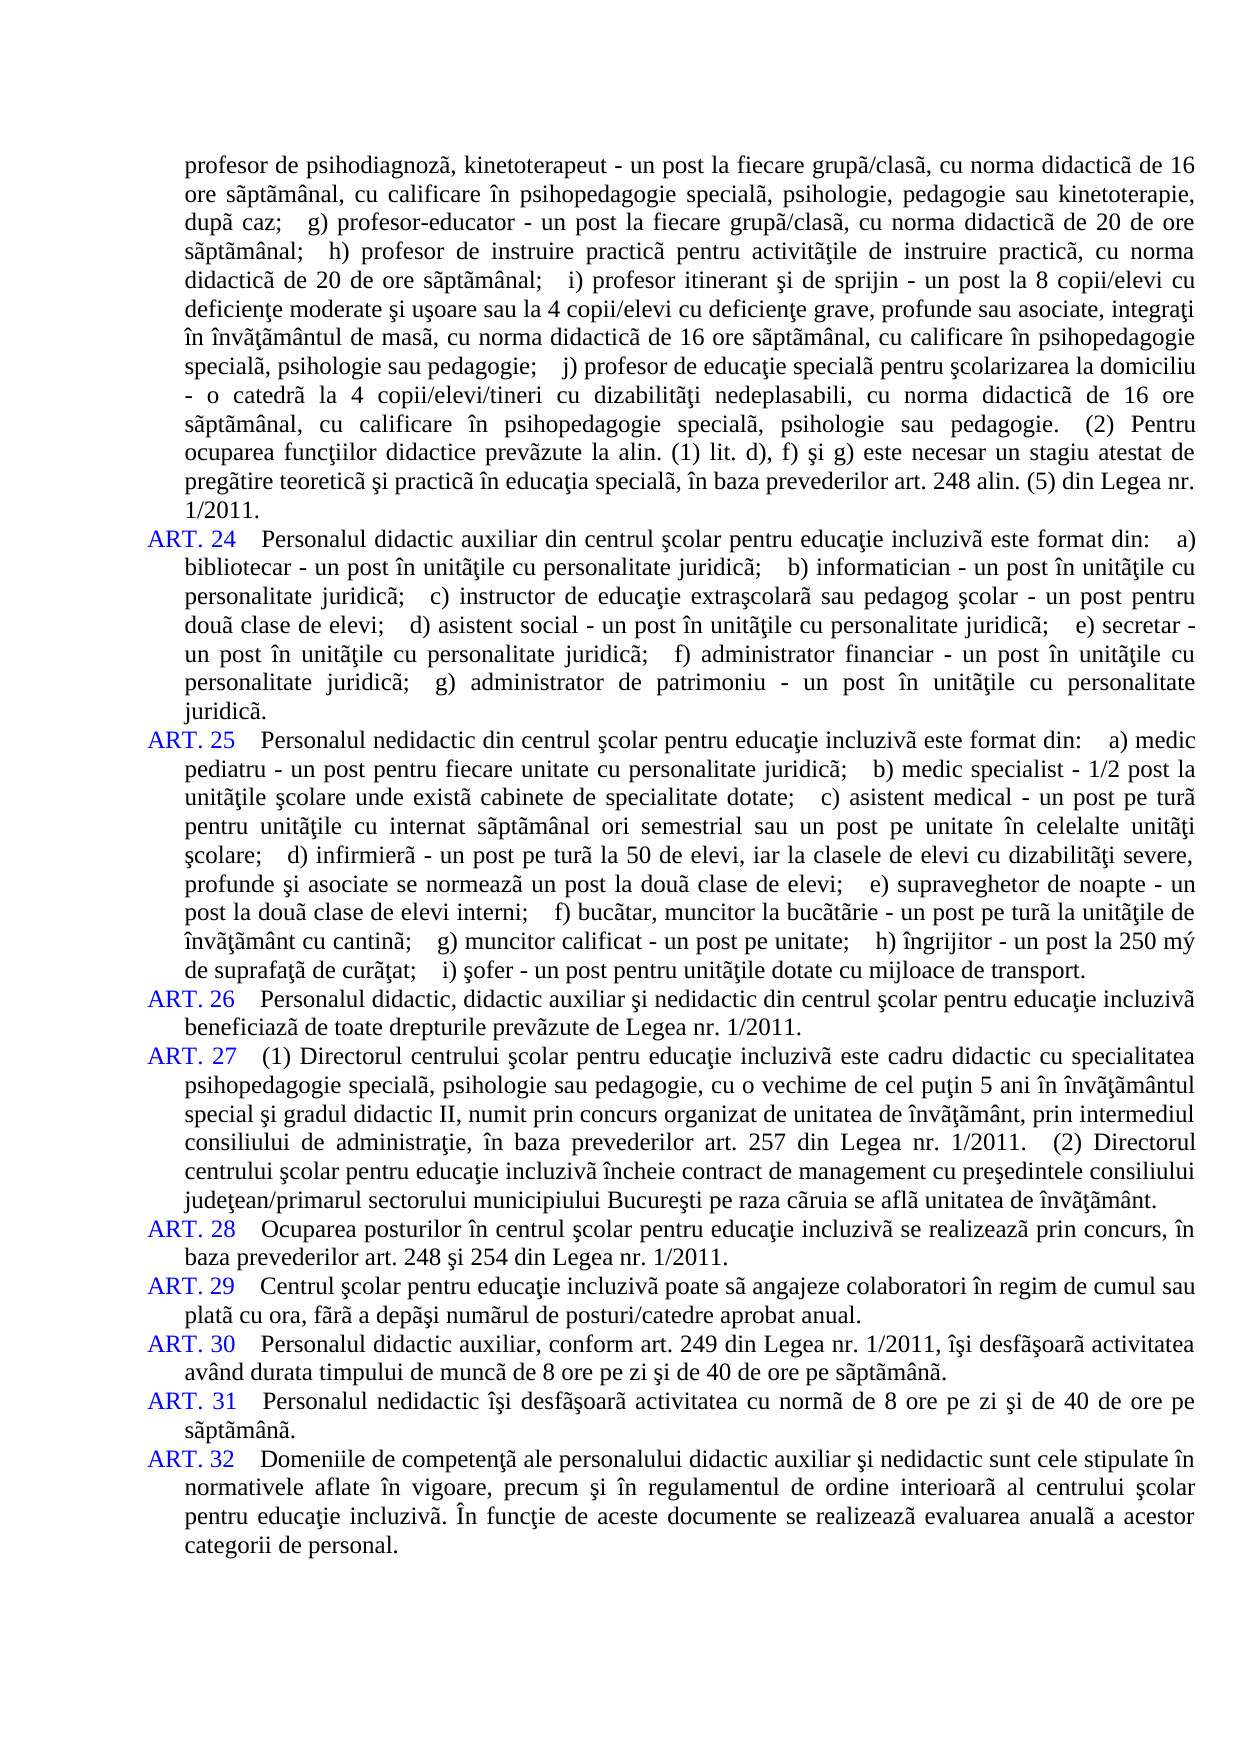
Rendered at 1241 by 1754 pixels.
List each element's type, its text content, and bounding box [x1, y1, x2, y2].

text ART. 31 Personalul nedidactic îşi desfãşoarã activitatea cu normã de 8 ore pe zi şi de 40 de ore pe sãptãmânã. [147, 1386, 1196, 1444]
text ART. 25 Personalul nedidactic din centrul şcolar pentru educaţie incluzivã este format din: a) medic pediatru - un post pentru fiecare unitate cu personalitate juridicã; b) medic specialist - 1/2 post la unitãţile şcolare unde existã cabinete de specialitate dotate; c) asistent medical - un post pe turã pentru unitãţile cu internat sãptãmânal ori semestrial sau un post pe unitate în celelalte unitãţi şcolare; d) infirmierã - un post pe turã la 50 de elevi, iar la clasele de elevi cu dizabilitãţi severe, profunde şi asociate se normeazã un post la douã clase de elevi; e) supraveghetor de noapte - un post la douã clase de elevi interni; f) bucãtar, muncitor la bucãtãrie - un post pe turã la unitãţile de învãţãmânt cu cantinã; g) muncitor calificat - un post pe unitate; h) îngrijitor - un post la 250 mý de suprafaţã de curãţat; i) şofer - un post pentru unitãţile dotate cu mijloace de transport. [147, 725, 1196, 984]
text ART. 24 Personalul didactic auxiliar din centrul şcolar pentru educaţie incluzivã este format din: a) bibliotecar - un post în unitãţile cu personalitate juridicã; b) informatician - un post în unitãţile cu personalitate juridicã; c) instructor de educaţie extraşcolarã sau pedagog şcolar - un post pentru douã clase de elevi; d) asistent social - un post în unitãţile cu personalitate juridicã; e) secretar - un post în unitãţile cu personalitate juridicã; f) administrator financiar - un post în unitãţile cu personalitate juridicã; g) administrator de patrimoniu - un post în unitãţile cu personalitate juridicã. [147, 524, 1196, 725]
text ART. 32 Domeniile de competenţã ale personalului didactic auxiliar şi nedidactic sunt cele stipulate în normativele aflate în vigoare, precum şi în regulamentul de ordine interioarã al centrului şcolar pentru educaţie incluzivã. În funcţie de aceste documente se realizeazã evaluarea anualã a acestor categorii de personal. [147, 1444, 1196, 1559]
text ART. 30 Personalul didactic auxiliar, conform art. 249 din Legea nr. 1/2011, îşi desfãşoarã activitatea având durata timpului de muncã de 8 ore pe zi şi de 40 de ore pe sãptãmânã. [147, 1329, 1196, 1386]
text ART. 26 Personalul didactic, didactic auxiliar şi nedidactic din centrul şcolar pentru educaţie incluzivã beneficiazã de toate drepturile prevãzute de Legea nr. 1/2011. [147, 984, 1196, 1041]
text ART. 28 Ocuparea posturilor în centrul şcolar pentru educaţie incluzivã se realizeazã prin concurs, în baza prevederilor art. 248 şi 254 din Legea nr. 1/2011. [147, 1214, 1196, 1271]
text ART. 27 (1) Directorul centrului şcolar pentru educaţie incluzivã este cadru didactic cu specialitatea psihopedagogie specialã, psihologie sau pedagogie, cu o vechime de cel puţin 5 ani în învãţãmântul special şi gradul didactic II, numit prin concurs organizat de unitatea de învãţãmânt, prin intermediul consiliului de administraţie, în baza prevederilor art. 257 din Legea nr. 1/2011. (2) Directorul centrului şcolar pentru educaţie incluzivã încheie contract de management cu preşedintele consiliului judeţean/primarul sectorului municipiului Bucureşti pe raza cãruia se aflã unitatea de învãţãmânt. [147, 1041, 1196, 1214]
text ART. 29 Centrul şcolar pentru educaţie incluzivã poate sã angajeze colaboratori în regim de cumul sau platã cu ora, fãrã a depãşi numãrul de posturi/catedre aprobat anual. [147, 1271, 1196, 1329]
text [147, 150, 1196, 524]
